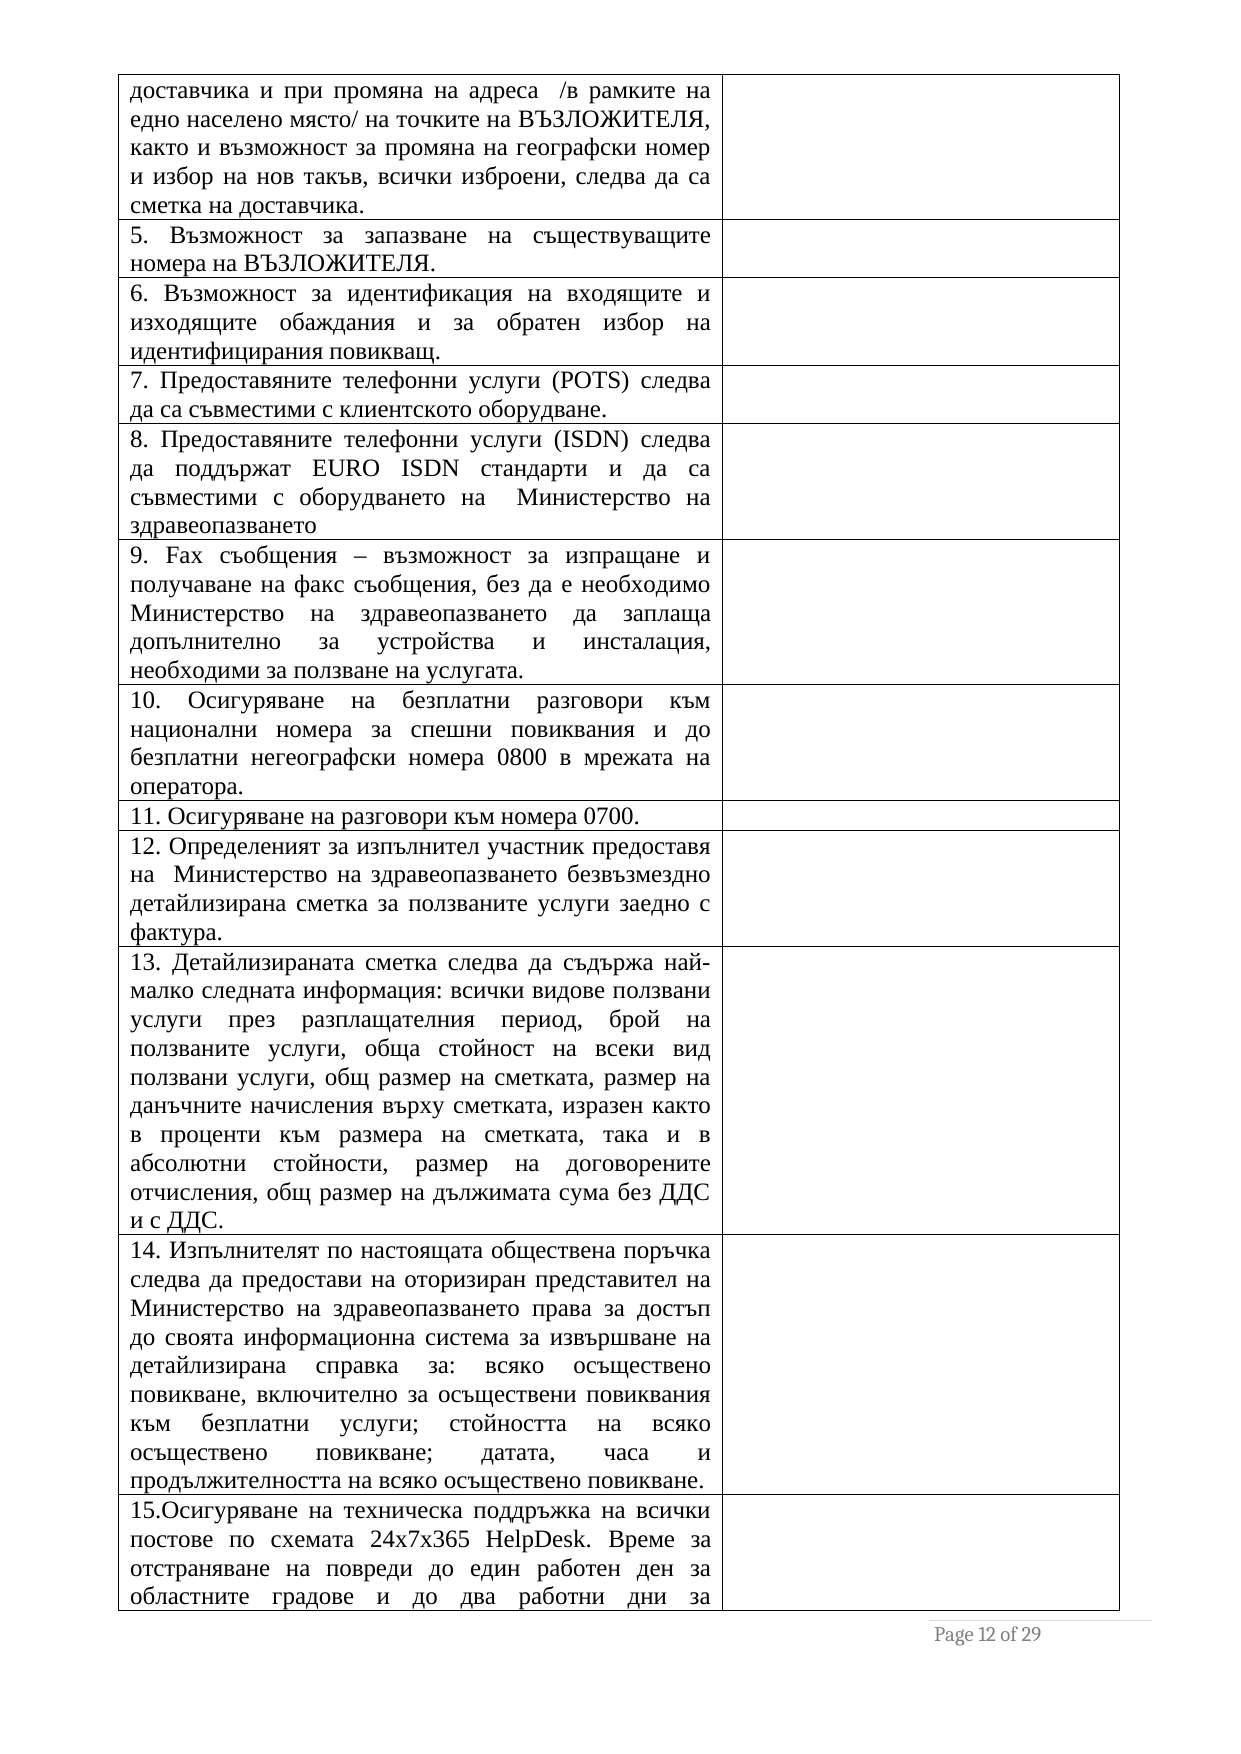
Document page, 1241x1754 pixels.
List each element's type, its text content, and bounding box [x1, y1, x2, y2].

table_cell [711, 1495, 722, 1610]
table_cell [723, 220, 1119, 277]
table_cell [723, 685, 1119, 800]
table_cell 11. Осигуряване на разговори към номера 0700. [119, 801, 722, 830]
table_cell 8. Предоставяните телефонни услуги (ISDN) следва да поддържат ЕURO ISDN стандарти и да са съвместими с оборудването на Министерство на здравеопазването [119, 424, 722, 539]
table_cell [723, 278, 1119, 364]
table_cell 14. Изпълнителят по настоящата обществена поръчка следва да предостави на оторизиран представител на Министерство на здравеопазването права за достъп до своята информационна система за извършване на детайлизирана справка за: всяко осъществено повикване, включително за осъществени повиквания към безплатни услуги; стойността на всяко осъществено повикване; датата, часа и продължителността на всяко осъществено повикване. [119, 1235, 722, 1494]
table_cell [119, 75, 722, 219]
table_cell 13. Детайлизираната сметка следва да съдържа най-малко следната информация: всички видове ползвани услуги през разплащателния период, брой на ползваните услуги, обща стойност на всеки вид ползвани услуги, общ размер на сметката, размер на данъчните начисления върху сметката, изразен както в проценти към размера на сметката, така и в абсолютни стойности, размер на договорените отчисления, общ размер на дължимата сума без ДДС и с ДДС. [119, 947, 722, 1234]
table_cell [723, 540, 1119, 684]
table_cell 5. Възможност за запазване на съществуващите номера на ВЪЗЛОЖИТЕЛЯ. [119, 220, 722, 277]
table_cell [723, 947, 1119, 1234]
table_cell 12. Определеният за изпълнител участник предоставя на Министерство на здравеопазването безвъзмездно детайлизирана сметка за ползваните услуги заедно с фактура. [119, 831, 722, 946]
table_cell [723, 801, 1119, 830]
table_cell [723, 1495, 1119, 1610]
table_cell [723, 1235, 1119, 1494]
table_cell 7. Предоставяните телефонни услуги (РОТS) следва да са съвместими с клиентското оборудване. [119, 366, 722, 423]
table_cell 10. Осигуряване на безплатни разговори към национални номера за спешни повиквания и до безплатни негеографски номера 0800 в мрежата на оператора. [119, 685, 722, 800]
table_cell [723, 366, 1119, 423]
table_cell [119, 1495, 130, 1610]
table_cell [723, 424, 1119, 539]
table_cell 6. Възможност за идентификация на входящите и изходящите обаждания и за обратен избор на идентифицирания повикващ. [119, 278, 722, 364]
table_cell 9. Fax съобщения – възможност за изпращане и получаване на факс съобщения, без да е необходимо Министерство на здравеопазването да заплаща допълнително за устройства и инсталация, необходими за ползване на услугата. [119, 540, 722, 684]
table_cell [723, 75, 1119, 219]
table_cell [723, 831, 1119, 946]
